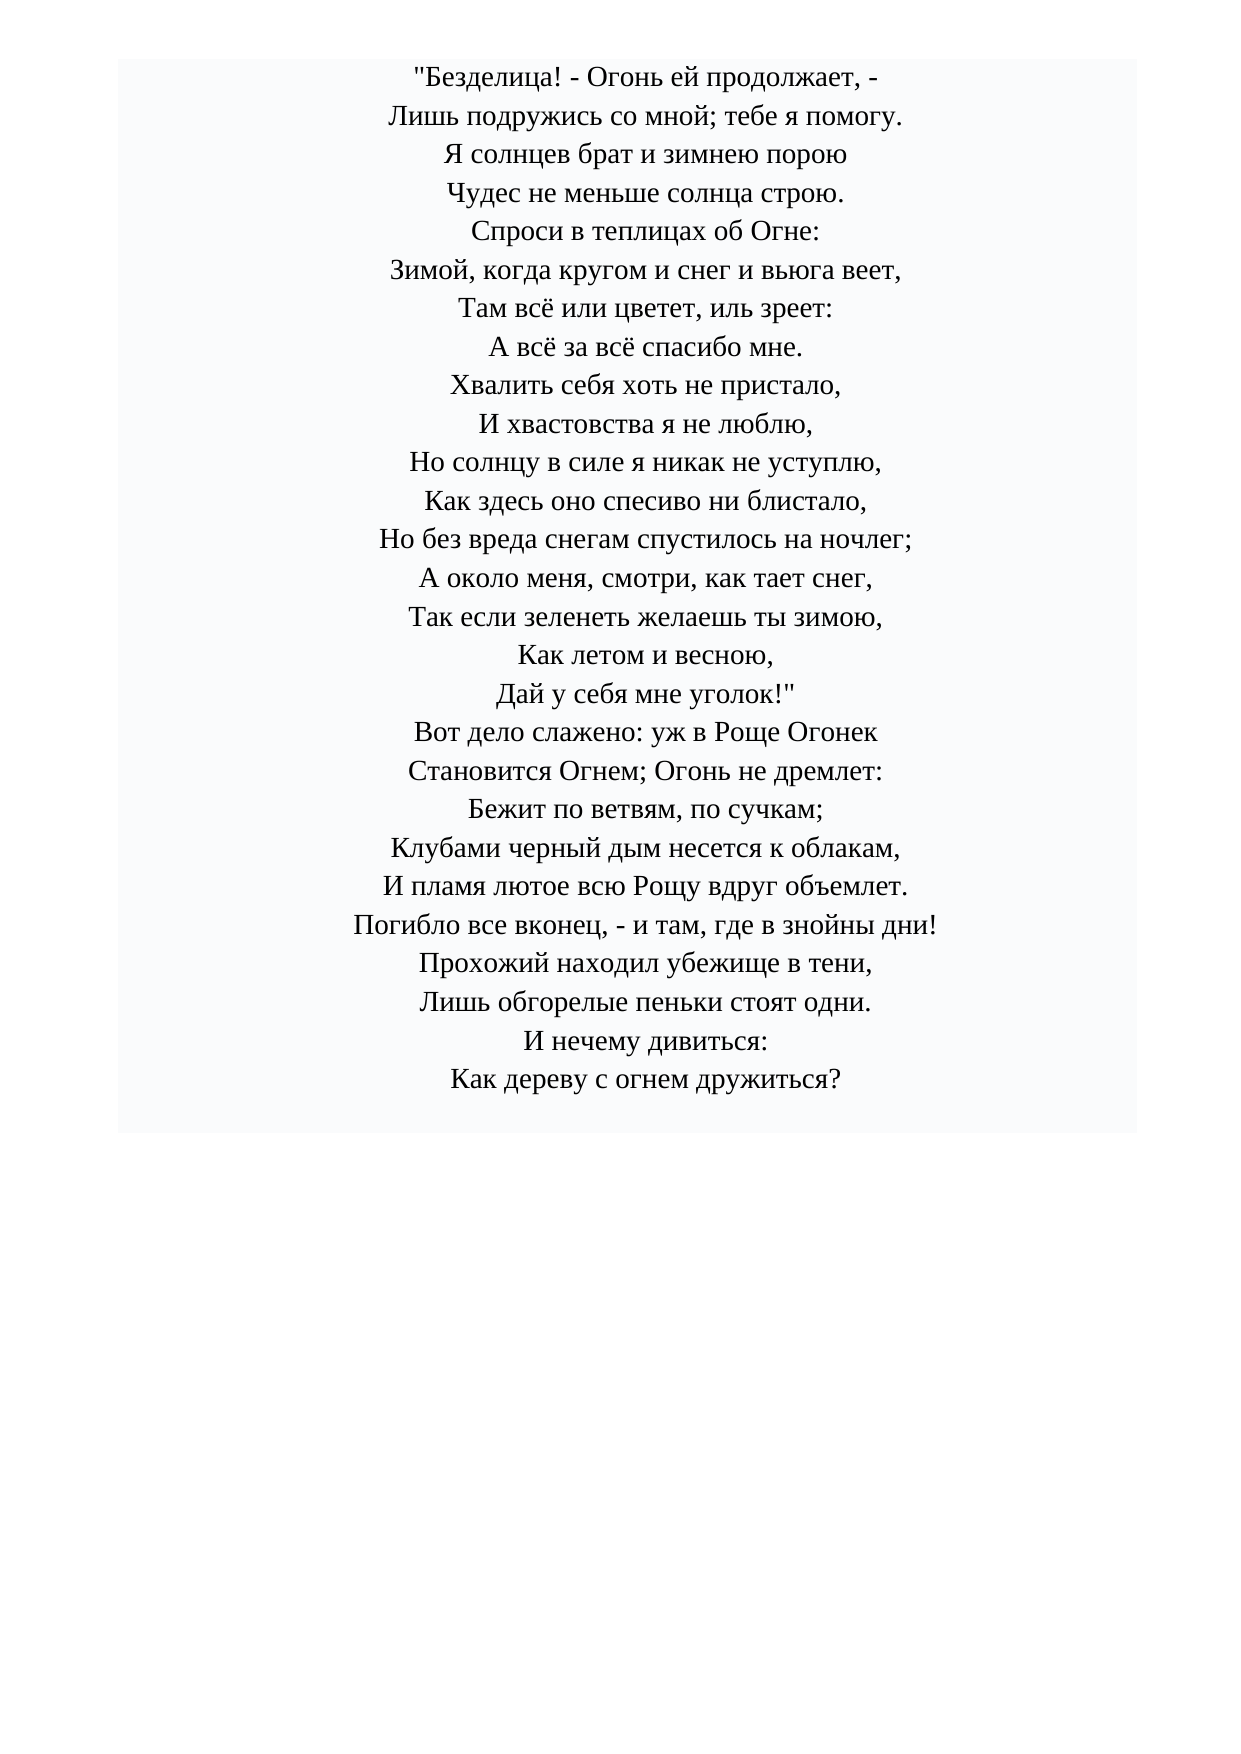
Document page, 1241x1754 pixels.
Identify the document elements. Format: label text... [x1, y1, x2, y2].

text Как дереву с огнем дружиться? [118, 1061, 1137, 1095]
text Зимой, когда кругом и снег и вьюга веет, [118, 252, 1137, 285]
text А всё за всё спасибо мне. [118, 329, 1137, 362]
text И хвастовства я не люблю, [118, 406, 1137, 439]
text А около меня, смотри, как тает снег, [118, 560, 1137, 594]
text Хвалить себя хоть не пристало, [118, 367, 1137, 401]
text Дай у себя мне уголок!" [118, 676, 1137, 709]
text "Безделица! - Огонь ей продолжает, - [118, 59, 1137, 93]
text Бежит по ветвям, по сучкам; [118, 791, 1137, 825]
text Становится Огнем; Огонь не дремлет: [118, 753, 1137, 786]
text Клубами черный дым несется к облакам, [118, 830, 1137, 863]
text Там всё или цветет, иль зреет: [118, 290, 1137, 324]
text И нечему дивиться: [118, 1023, 1137, 1056]
text Но солнцу в силе я никак не уступлю, [118, 444, 1137, 478]
text Так если зеленеть желаешь ты зимою, [118, 599, 1137, 632]
text Как летом и весною, [118, 637, 1137, 671]
text Но без вреда снегам спустилось на ночлег; [118, 522, 1137, 555]
text Погибло все вконец, - и там, где в знойны дни! [118, 907, 1137, 941]
text Вот дело слажено: уж в Роще Огонек [118, 714, 1137, 748]
text Лишь подружись со мной; тебе я помогу. [118, 98, 1137, 131]
text И пламя лютое всю Рощу вдруг объемлет. [118, 868, 1137, 902]
text Чудес не меньше солнца строю. [118, 175, 1137, 208]
text Прохожий находил убежище в тени, [118, 946, 1137, 979]
text Как здесь оно спесиво ни блистало, [118, 483, 1137, 517]
text Спроси в теплицах об Огне: [118, 213, 1137, 247]
text Я солнцев брат и зимнею порою [118, 136, 1137, 170]
text Лишь обгорелые пеньки стоят одни. [118, 984, 1137, 1018]
